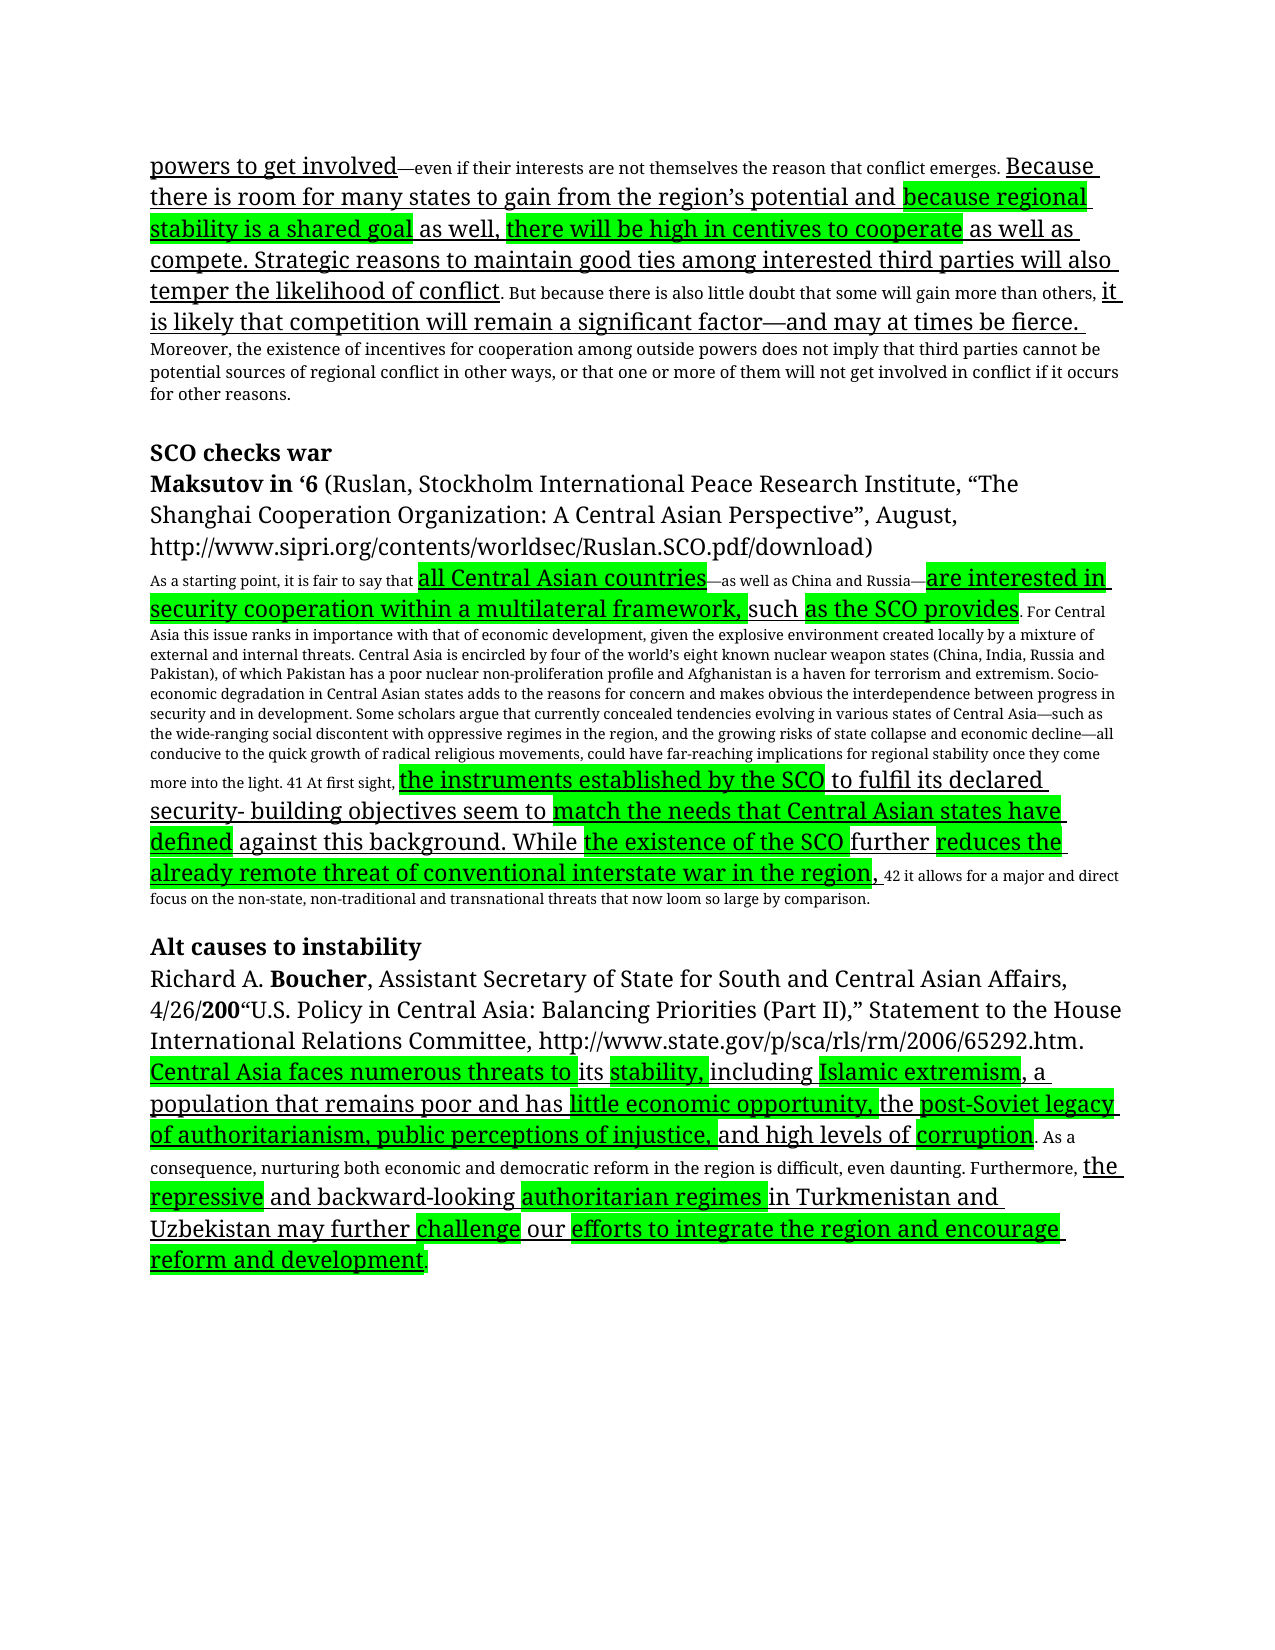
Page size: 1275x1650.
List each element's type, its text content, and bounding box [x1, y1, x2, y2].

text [150, 150, 1125, 406]
text Alt causes to instability [150, 931, 1125, 962]
text SCO checks war [150, 437, 1125, 468]
text Richard A. Boucher, Assistant Secretary of State for South and Central Asian Affairs, 4/26/200“U.S. Policy in Central Asia: Balancing Priorities (Part II),” Statement to the House International Relations Committee, http://www.state.gov/p/sca/rls/rm/2006/65292.htm. [150, 962, 1125, 1056]
text As a starting point, it is fair to say that all Central Asian countries—as well as China and Russia—are interested in security cooperation within a multilateral framework, such as the SCO provides. For Central Asia this issue ranks in importance with that of economic development, given the explosive environment created locally by a mixture of external and internal threats. Central Asia is encircled by four of the world’s eight known nuclear weapon states (China, India, Russia and Pakistan), of which Pakistan has a poor nuclear non-proliferation profile and Afghanistan is a haven for terrorism and extremism. Socio-economic degradation in Central Asian states adds to the reasons for concern and makes obvious the interdependence between progress in security and in development. Some scholars argue that currently concealed tendencies evolving in various states of Central Asia—such as the wide-ranging social discontent with oppressive regimes in the region, and the growing risks of state collapse and economic decline—all conducive to the quick growth of radical religious movements, could have far-reaching implications for regional stability once they come more into the light. 41 At first sight, the instruments established by the SCO to fulfil its declared security- building objectives seem to match the needs that Central Asian states have defined against this background. While the existence of the SCO further reduces the already remote threat of conventional interstate war in the region, 42 it allows for a major and direct focus on the non-state, non-traditional and transnational threats that now loom so large by comparison. [150, 562, 1125, 908]
text Central Asia faces numerous threats to its stability, including Islamic extremism, a population that remains poor and has little economic opportunity, the post-Soviet legacy of authoritarianism, public perceptions of injustice, and high levels of corruption. As a consequence, nurturing both economic and democratic reform in the region is difficult, even daunting. Furthermore, the repressive and backward-looking authoritarian regimes in Turkmenistan and Uzbekistan may further challenge our efforts to integrate the region and encourage reform and development. [150, 1056, 1125, 1275]
text Maksutov in ‘6 (Ruslan, Stockholm International Peace Research Institute, “The Shanghai Cooperation Organization: A Central Asian Perspective”, August, http://www.sipri.org/contents/worldsec/Ruslan.SCO.pdf/download) [150, 468, 1125, 562]
